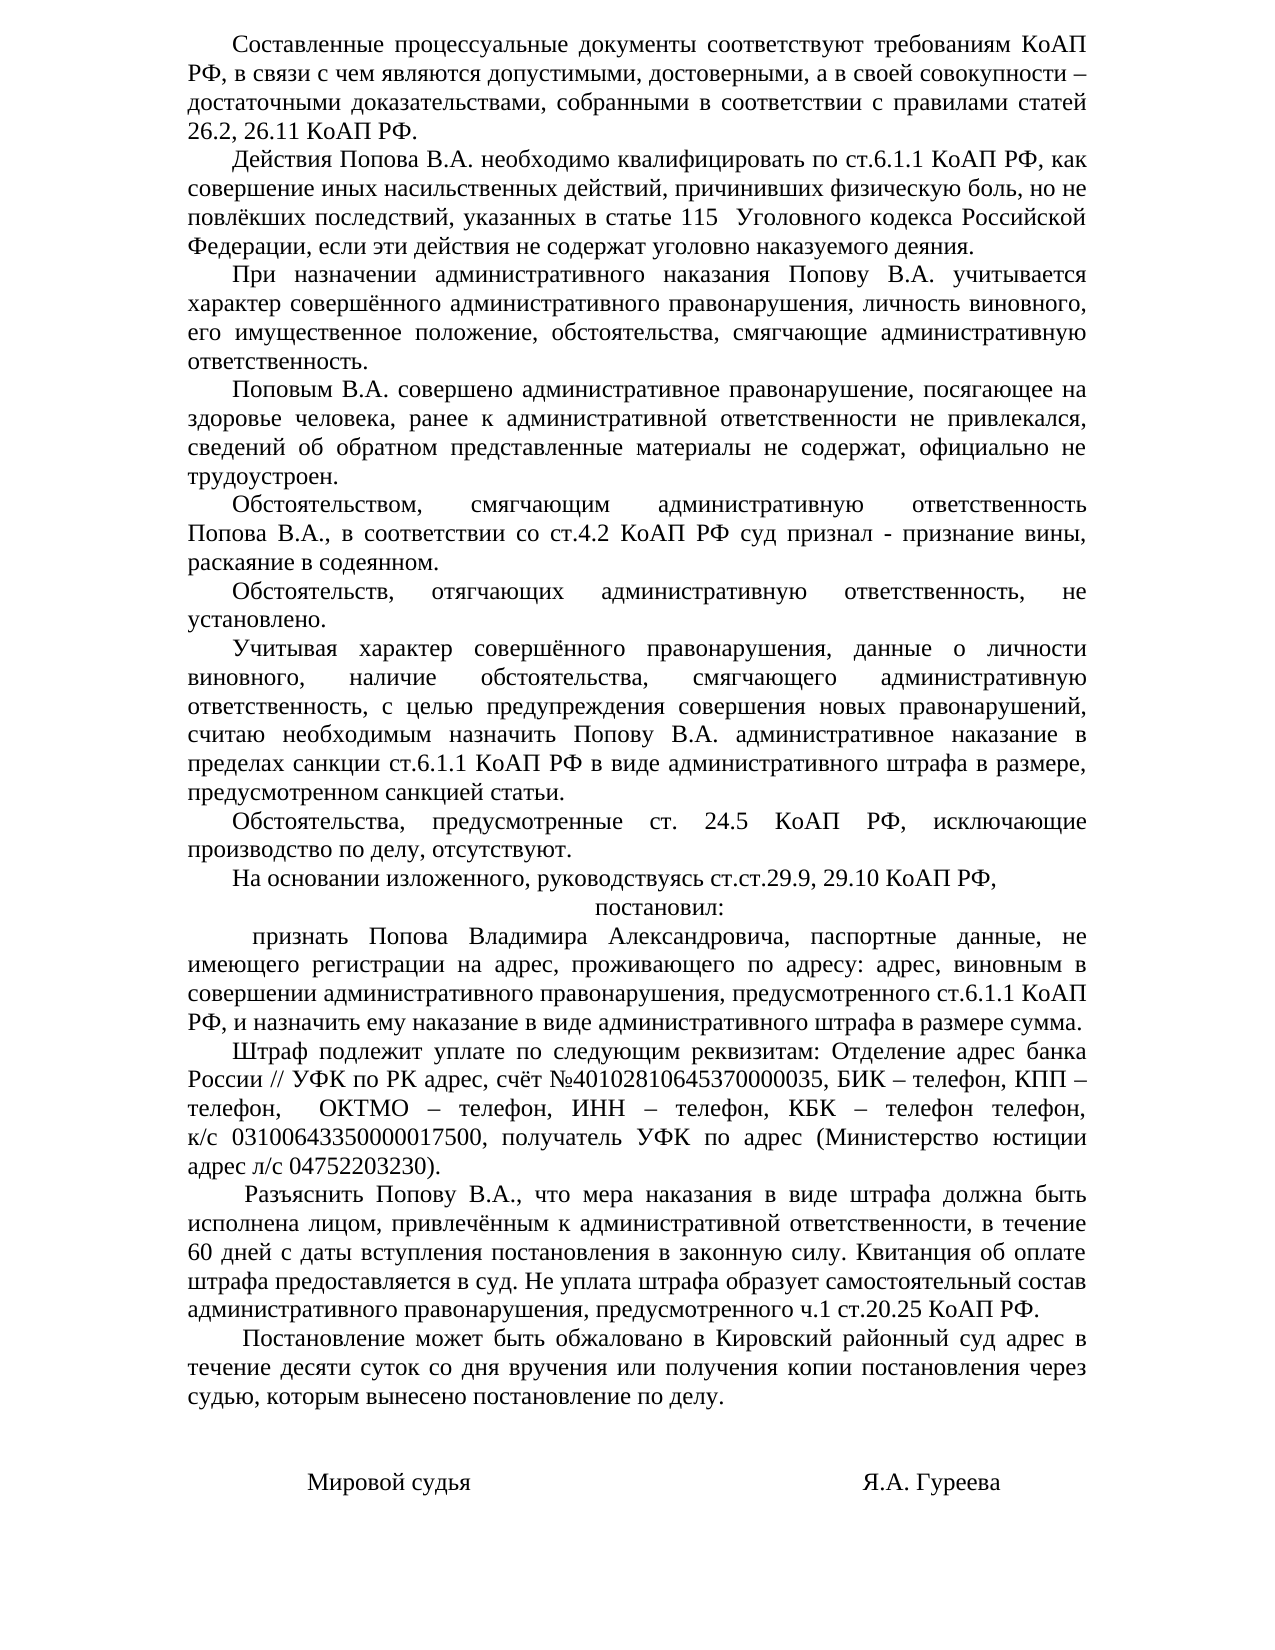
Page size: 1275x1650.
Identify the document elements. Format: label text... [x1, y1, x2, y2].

text признать Попова Владимира Александровича, паспортные данные, не имеющего регистрации на адрес, проживающего по адресу: адрес, виновным в совершении административного правонарушения, предусмотренного ст.6.1.1 КоАП РФ, и назначить ему наказание в виде административного штрафа в размере сумма. [187, 921, 1087, 1036]
text Постановление может быть обжаловано в Кировский районный суд адрес в течение десяти суток со дня вручения или получения копии постановления через судью, которым вынесено постановление по делу. [187, 1323, 1087, 1409]
text Поповым В.А. совершено административное правонарушение, посягающее на здоровье человека, ранее к административной ответственности не привлекался, сведений об обратном представленные материалы не содержат, официально не трудоустроен. [187, 374, 1087, 489]
text постановил: [187, 892, 1087, 921]
text Составленные процессуальные документы соответствуют требованиям КоАП РФ, в связи с чем являются допустимыми, достоверными, а в своей совокупности – достаточными доказательствами, собранными в соответствии с правилами статей 26.2, 26.11 КоАП РФ. [187, 29, 1087, 144]
text Обстоятельства, предусмотренные ст. 24.5 КоАП РФ, исключающие производство по делу, отсутствуют. [187, 806, 1087, 863]
text Учитывая характер совершённого правонарушения, данные о личности виновного, наличие обстоятельства, смягчающего административную ответственность, с целью предупреждения совершения новых правонарушений, считаю необходимым назначить Попову В.А. административное наказание в пределах санкции ст.6.1.1 КоАП РФ в виде административного штрафа в размере, предусмотренном санкцией статьи. [187, 633, 1087, 806]
text Разъяснить Попову В.А., что мера наказания в виде штрафа должна быть исполнена лицом, привлечённым к административной ответственности, в течение 60 дней с даты вступления постановления в законную силу. Квитанция об оплате штрафа предоставляется в суд. Не уплата штрафа образует самостоятельный состав административного правонарушения, предусмотренного ч.1 ст.20.25 КоАП РФ. [187, 1179, 1087, 1323]
text Обстоятельством, смягчающим административную ответственность Попова В.А., в соответствии со ст.4.2 КоАП РФ суд признал - признание вины, раскаяние в содеянном. [187, 489, 1087, 576]
text На основании изложенного, руководствуясь ст.ст.29.9, 29.10 КоАП РФ, [187, 863, 1087, 892]
text Действия Попова В.А. необходимо квалифицировать по ст.6.1.1 КоАП РФ, как совершение иных насильственных действий, причинивших физическую боль, но не повлёкших последствий, указанных в статье 115 Уголовного кодекса Российской Федерации, если эти действия не содержат уголовно наказуемого деяния. [187, 144, 1087, 259]
text Мировой судья Я.А. Гуреева [187, 1467, 1087, 1496]
text Обстоятельств, отягчающих административную ответственность, не установлено. [187, 576, 1087, 633]
text Штраф подлежит уплате по следующим реквизитам: Отделение адрес банка России // УФК по РК адрес, счёт №40102810645370000035, БИК – телефон, КПП – телефон, ОКТМО – телефон, ИНН – телефон, КБК – телефон телефон, к/с 03100643350000017500, получатель УФК по адрес (Министерство юстиции адрес л/с 04752203230). [187, 1036, 1087, 1179]
text При назначении административного наказания Попову В.А. учитывается характер совершённого административного правонарушения, личность виновного, его имущественное положение, обстоятельства, смягчающие административную ответственность. [187, 259, 1087, 374]
